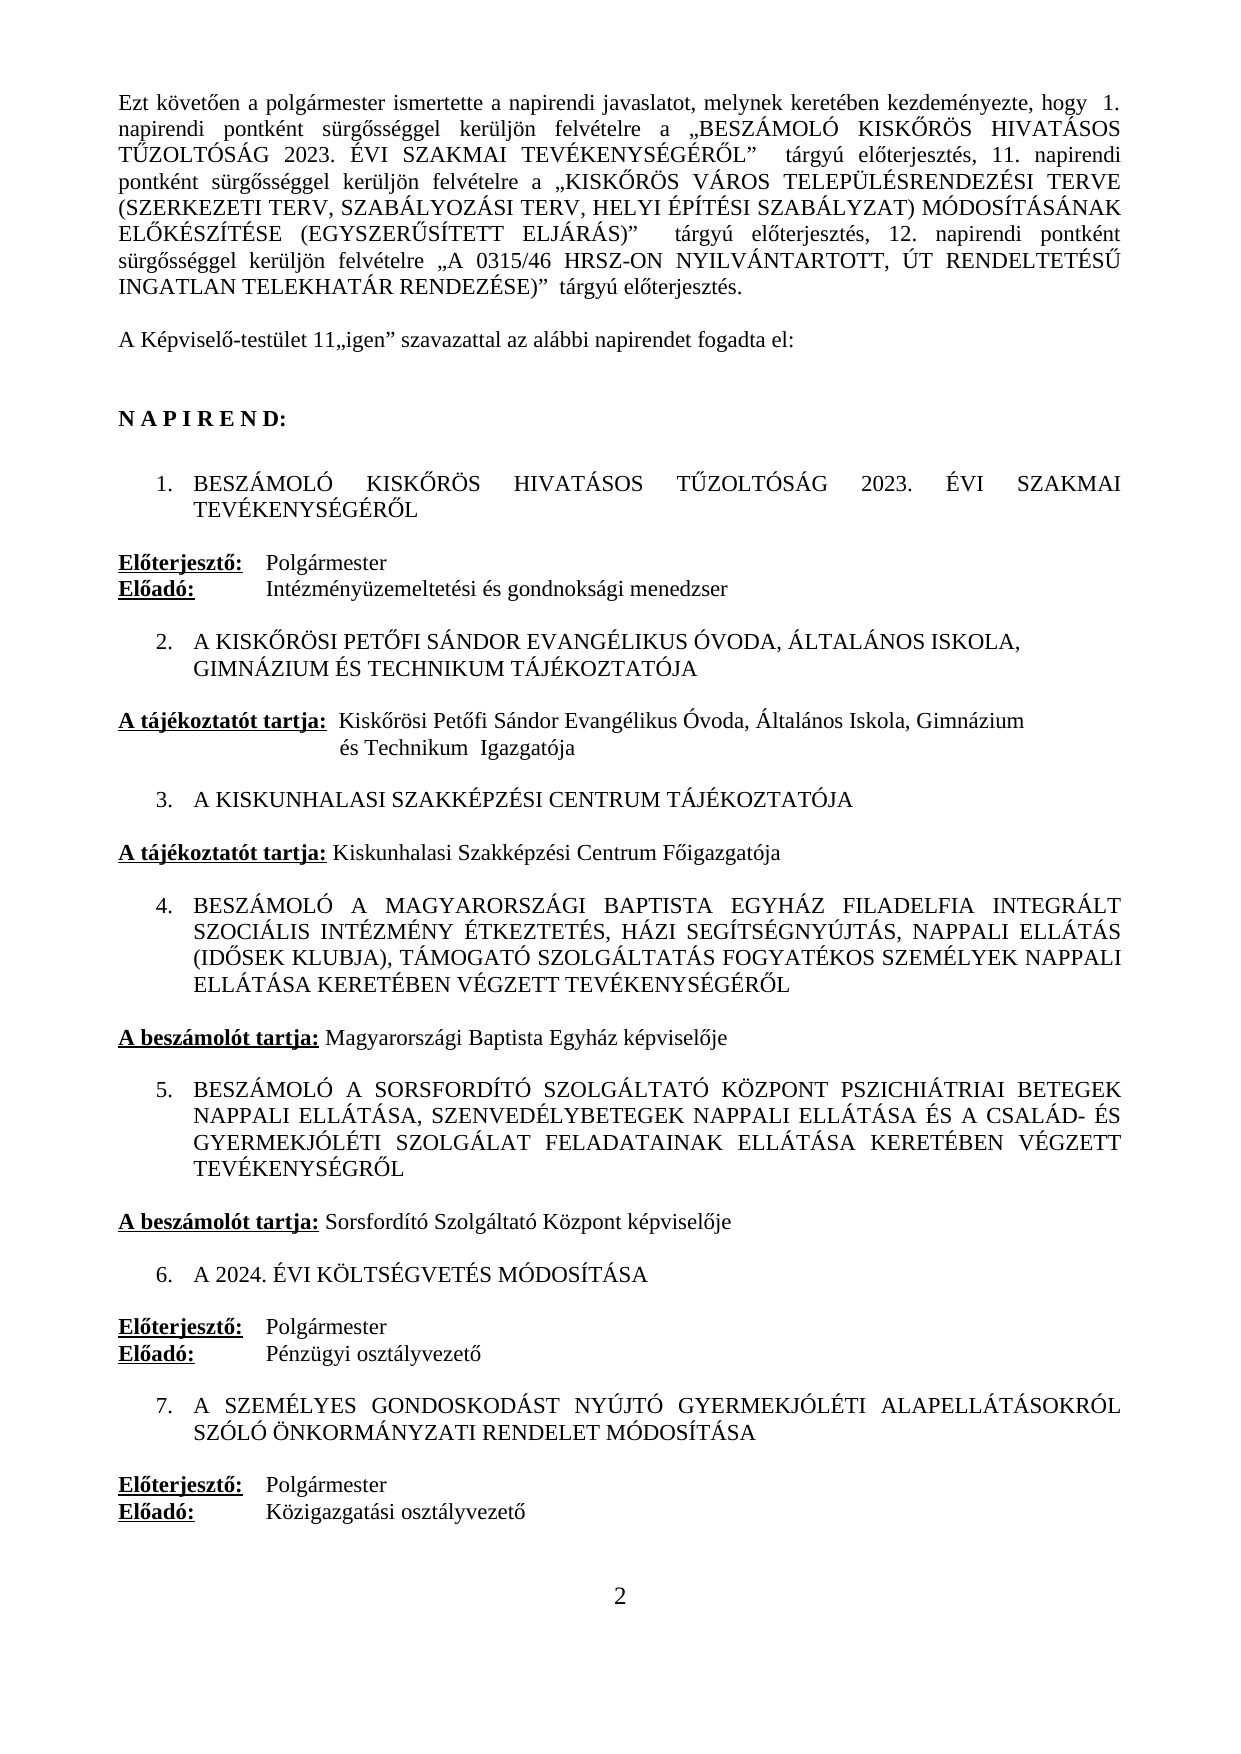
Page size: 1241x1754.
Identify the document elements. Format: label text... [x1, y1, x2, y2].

text A beszámolót tartja: Sorsfordító Szolgáltató Központ képviselője [118, 1208, 1122, 1234]
list Beszámoló a Magyarországi Baptista Egyház Filadelfia Integrált Szociális Intézmény étkeztetés, házi segítségnyújtás, nappali ellátás (idősek klubja), támogató szolgáltatás fogyatékos személyek nappali ellátása keretében végzett tevékenységéről [156, 892, 1122, 997]
text N A P I R E N D: [118, 405, 1122, 431]
list A személyes gondoskodást nyújtó gyermekjóléti alapellátásokról szóló önkormányzati rendelet módosítása [156, 1392, 1122, 1445]
text A Képviselő-testület 11„igen” szavazattal az alábbi napirendet fogadta el: [118, 326, 1122, 352]
list A Kiskőrösi Petőfi Sándor Evangélikus Óvoda, Általános Iskola, Gimnázium és Technikum tájékoztatója [156, 628, 1122, 681]
text Előadó: Közigazgatási osztályvezető [118, 1498, 1122, 1524]
list Beszámoló a Sorsfordító Szolgáltató Központ pszichiátriai betegek nappali ellátása, szenvedélybetegek nappali ellátása és a család- és gyermekjóléti szolgálat feladatainak ellátása keretében végzett tevékenységről [156, 1076, 1122, 1182]
text Előterjesztő: Polgármester [118, 1313, 1122, 1340]
text Előadó: Intézményüzemeltetési és gondnoksági menedzser [118, 576, 1122, 602]
text Előterjesztő: Polgármester [118, 1472, 1122, 1498]
text A tájékoztatót tartja: Kiskunhalasi Szakképzési Centrum Főigazgatója [118, 839, 1122, 865]
text A tájékoztatót tartja: Kiskőrösi Petőfi Sándor Evangélikus Óvoda, Általános Iskola, Gimnázium [118, 707, 1122, 734]
list Beszámoló Kiskőrös Hivatásos Tűzoltóság 2023. évi szakmai tevékenységéről [156, 470, 1122, 523]
text és Technikum Igazgatója [339, 734, 1122, 760]
text Előadó: Pénzügyi osztályvezető [118, 1340, 1122, 1366]
text Ezt követően a polgármester ismertette a napirendi javaslatot, melynek keretében kezdeményezte, hogy 1. napirendi pontként sürgősséggel kerüljön felvételre a „BESZÁMOLÓ KISKŐRÖS HIVATÁSOS TŰZOLTÓSÁG 2023. ÉVI SZAKMAI TEVÉKENYSÉGÉRŐL” tárgyú előterjesztés, 11. napirendi pontként sürgősséggel kerüljön felvételre a „KISKŐRÖS VÁROS TELEPÜLÉSRENDEZÉSI TERVE (SZERKEZETI TERV, SZABÁLYOZÁSI TERV, HELYI ÉPÍTÉSI SZABÁLYZAT) MÓDOSÍTÁSÁNAK ELŐKÉSZÍTÉSE (EGYSZERŰSÍTETT ELJÁRÁS)” tárgyú előterjesztés, 12. napirendi pontként sürgősséggel kerüljön felvételre „A 0315/46 HRSZ-ON NYILVÁNTARTOTT, ÚT RENDELTETÉSŰ INGATLAN TELEKHATÁR RENDEZÉSE)” tárgyú előterjesztés. [118, 89, 1122, 299]
text Előterjesztő: Polgármester [118, 549, 1122, 576]
list A 2024. ÉVI KÖLTSÉGVETÉS MÓDOSÍTÁSA [156, 1261, 1122, 1287]
text A beszámolót tartja: Magyarországi Baptista Egyház képviselője [118, 1023, 1122, 1050]
list A Kiskunhalasi Szakképzési Centrum tájékoztatója [156, 786, 1122, 813]
